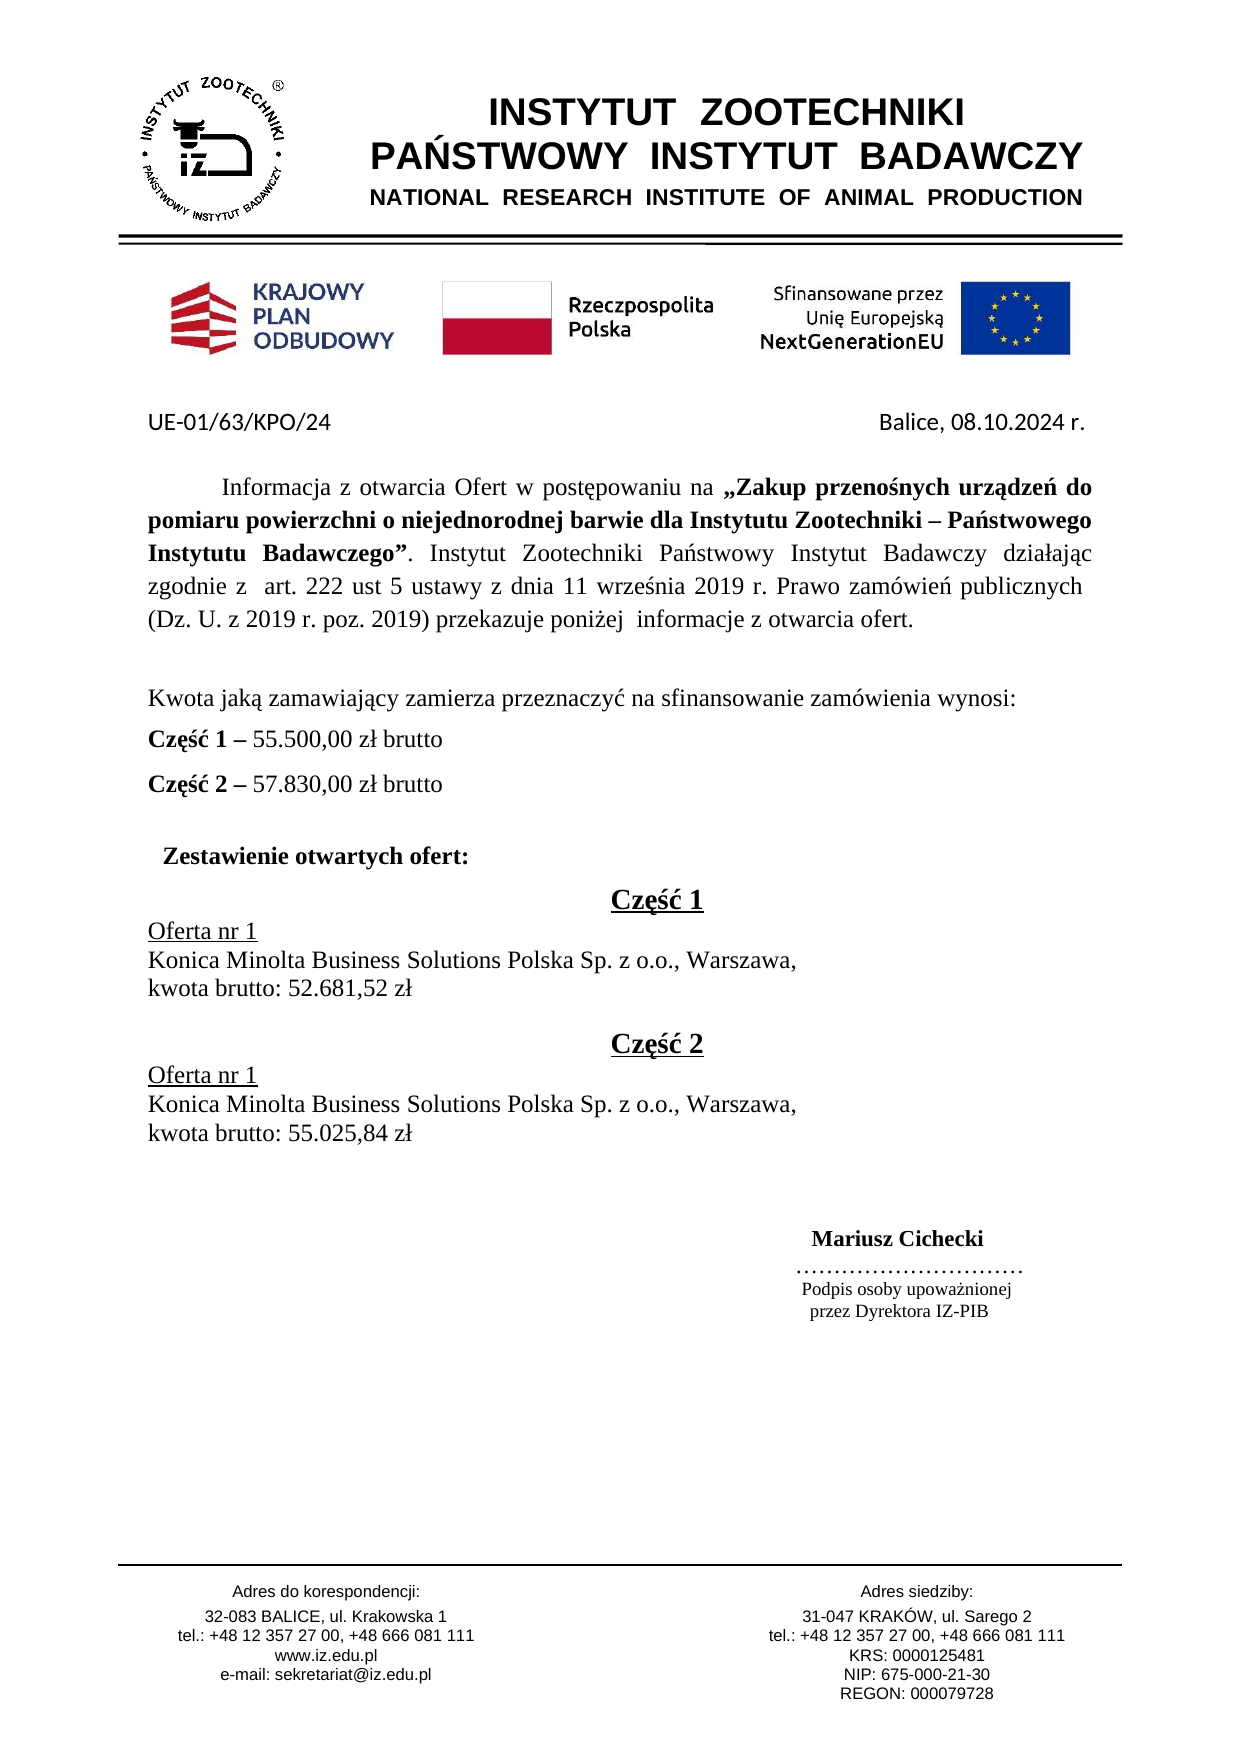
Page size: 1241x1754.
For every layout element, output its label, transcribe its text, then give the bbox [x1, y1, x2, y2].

text Część 1 [148, 882, 1093, 916]
text kwota brutto: 52.681,52 zł [148, 973, 1093, 1002]
text Konica Minolta Business Solutions Polska Sp. z o.o., Warszawa, [148, 1089, 1093, 1118]
picture [134, 64, 289, 230]
text Część 2 – 57.830,00 zł brutto [148, 769, 1093, 798]
text Oferta nr 1 [148, 916, 1093, 945]
text Część 2 [148, 1027, 1093, 1060]
text Zestawienie otwartych ofert: [148, 841, 1093, 870]
text Oferta nr 1 [148, 1060, 1093, 1089]
text Część 1 – 55.500,00 zł brutto [148, 724, 1093, 753]
text przez Dyrektora IZ-PIB [664, 1300, 1093, 1321]
text Konica Minolta Business Solutions Polska Sp. z o.o., Warszawa, [148, 945, 1093, 973]
text kwota brutto: 55.025,84 zł [148, 1118, 1093, 1146]
text Kwota jaką zamawiający zamierza przeznaczyć na sfinansowanie zamówienia wynosi: [148, 683, 1093, 711]
text Informacja z otwarcia Ofert w postępowaniu na „Zakup przenośnych urządzeń do pomiaru powierzchni o niejednorodnej barwie dla Instytutu Zootechniki – Państwowego Instytutu Badawczego”. Instytut Zootechniki Państwowy Instytut Badawczy działając zgodnie z art. 222 ust 5 ustawy z dnia 11 września 2019 r. Prawo zamówień publicznych (Dz. U. z 2019 r. poz. 2019) przekazuje poniżej informacje z otwarcia ofert. [148, 472, 1093, 633]
text ………………………… [664, 1252, 1093, 1278]
text UE-01/63/KPO/24 Balice, 08.10.2024 r. [148, 406, 1093, 437]
text Podpis osoby upoważnionej [664, 1278, 1093, 1300]
text Mariusz Cichecki [738, 1226, 1093, 1252]
